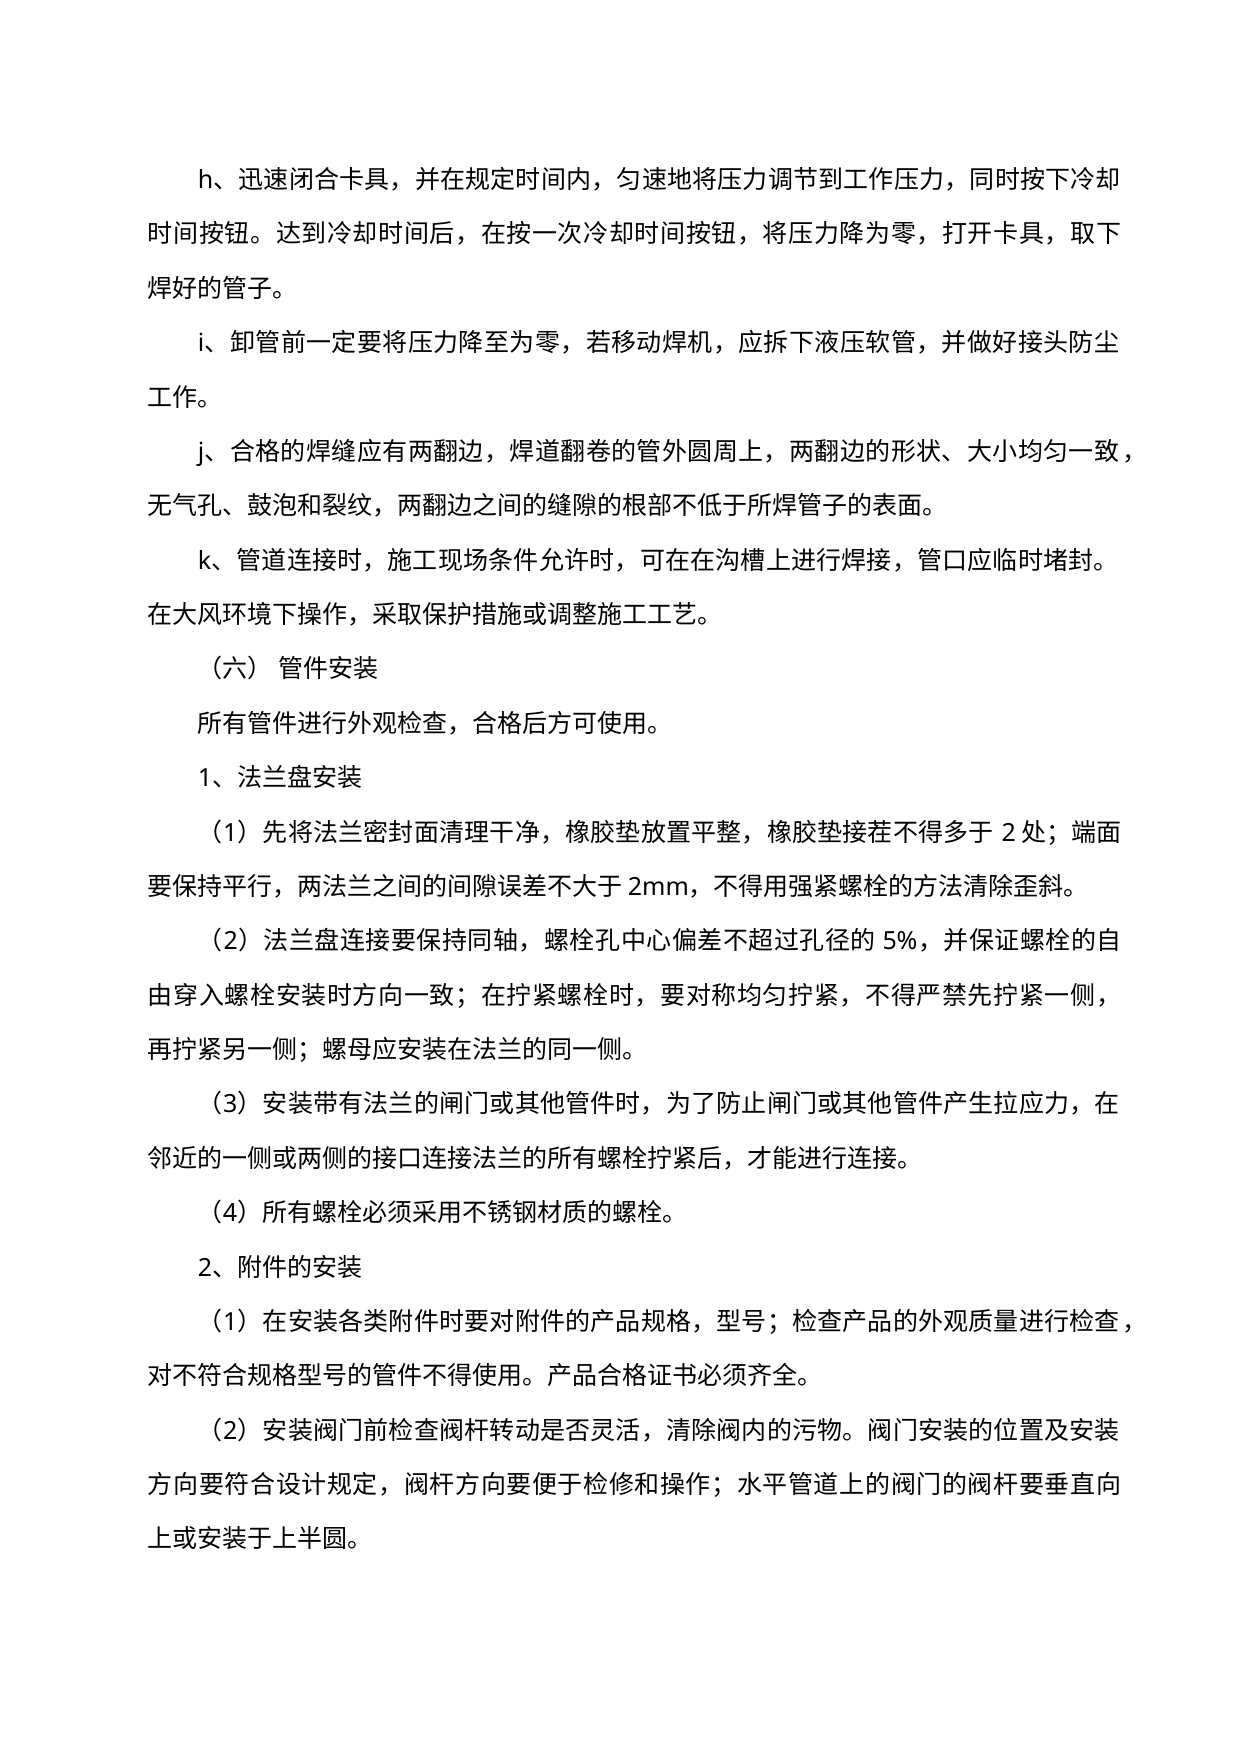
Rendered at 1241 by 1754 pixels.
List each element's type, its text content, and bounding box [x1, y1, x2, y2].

text h、迅速闭合卡具，并在规定时间内，匀速地将压力调节到工作压力，同时按下冷却时间按钮。达到冷却时间后，在按一次冷却时间按钮，将压力降为零，打开卡具，取下焊好的管子。 [148, 159, 1122, 304]
text （3）安装带有法兰的闸门或其他管件时，为了防止闸门或其他管件产生拉应力，在邻近的一侧或两侧的接口连接法兰的所有螺栓拧紧后，才能进行连接。 [148, 1084, 1122, 1174]
text （2）法兰盘连接要保持同轴，螺栓孔中心偏差不超过孔径的5%，并保证螺栓的自由穿入螺栓安装时方向一致；在拧紧螺栓时，要对称均匀拧紧，不得严禁先拧紧一侧，再拧紧另一侧；螺母应安装在法兰的同一侧。 [148, 921, 1122, 1066]
text （1）在安装各类附件时要对附件的产品规格，型号；检查产品的外观质量进行检查，对不符合规格型号的管件不得使用。产品合格证书必须齐全。 [148, 1301, 1122, 1392]
text 2、附件的安装 [148, 1247, 1122, 1283]
text 1、法兰盘安装 [148, 758, 1122, 794]
text （4）所有螺栓必须采用不锈钢材质的螺栓。 [148, 1193, 1122, 1229]
text （2）安装阀门前检查阀杆转动是否灵活，清除阀内的污物。阀门安装的位置及安装方向要符合设计规定，阀杆方向要便于检修和操作；水平管道上的阀门的阀杆要垂直向上或安装于上半圆。 [148, 1410, 1122, 1555]
text （1）先将法兰密封面清理干净，橡胶垫放置平整，橡胶垫接茬不得多于2处；端面要保持平行，两法兰之间的间隙误差不大于2mm，不得用强紧螺栓的方法清除歪斜。 [148, 812, 1122, 903]
text （六） 管件安装 [148, 649, 1122, 685]
text k、管道连接时，施工现场条件允许时，可在在沟槽上进行焊接，管口应临时堵封。在大风环境下操作，采取保护措施或调整施工工艺。 [148, 540, 1122, 631]
text 所有管件进行外观检查，合格后方可使用。 [148, 703, 1122, 739]
text i、卸管前一定要将压力降至为零，若移动焊机，应拆下液压软管，并做好接头防尘工作。 [148, 323, 1122, 413]
text j、合格的焊缝应有两翻边，焊道翻卷的管外圆周上，两翻边的形状、大小均匀一致，无气孔、鼓泡和裂纹，两翻边之间的缝隙的根部不低于所焊管子的表面。 [148, 431, 1122, 522]
